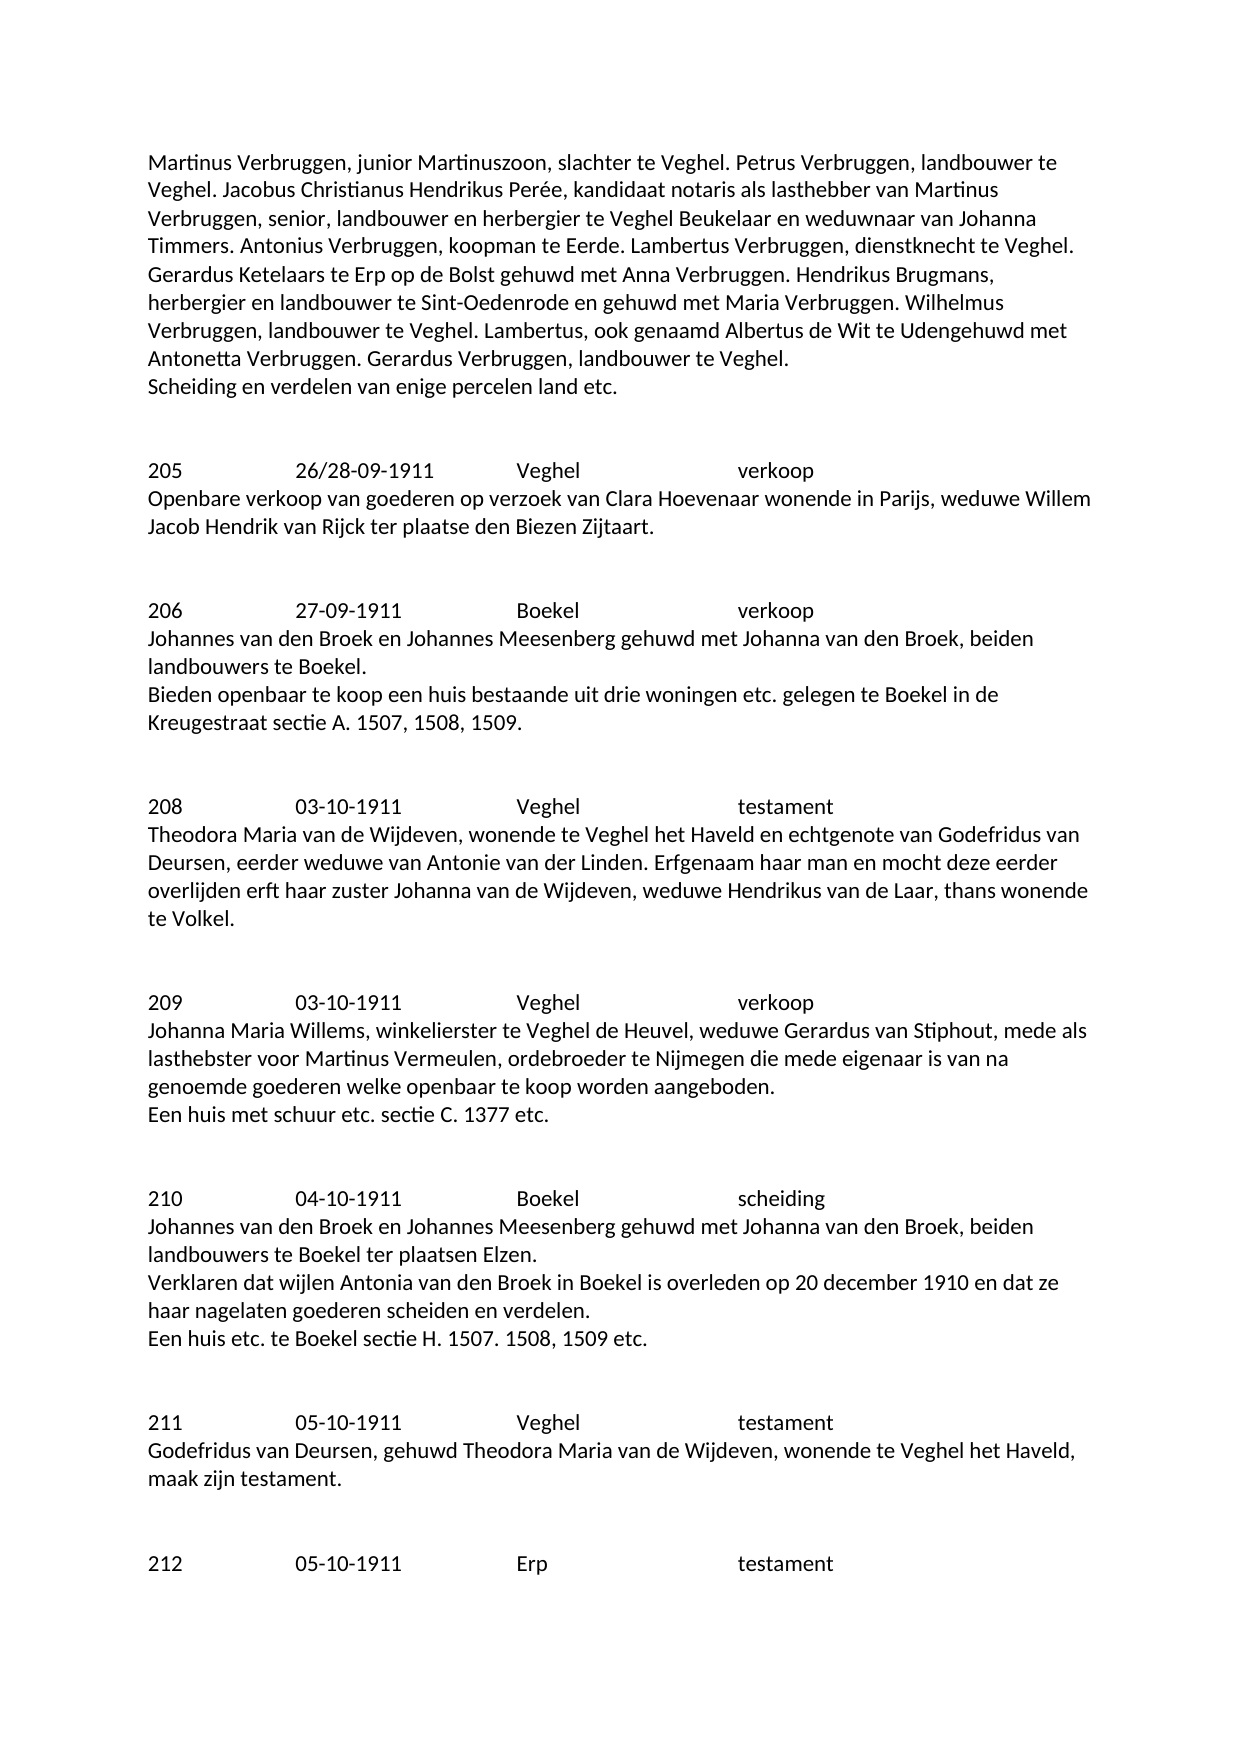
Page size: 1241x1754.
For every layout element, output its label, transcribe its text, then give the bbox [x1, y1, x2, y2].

text Openbare verkoop van goederen op verzoek van Clara Hoevenaar wonende in Parijs, weduwe Willem Jacob Hendrik van Rijck ter plaatse den Biezen Zijtaart. [148, 484, 1093, 540]
text Scheiding en verdelen van enige percelen land etc. [148, 372, 1093, 400]
text 206 27-09-1911 Boekel verkoop [148, 596, 1093, 624]
text Johannes van den Broek en Johannes Meesenberg gehuwd met Johanna van den Broek, beiden landbouwers te Boekel. [148, 624, 1093, 680]
text 209 03-10-1911 Veghel verkoop [148, 988, 1093, 1016]
text 212 05-10-1911 Erp testament [148, 1549, 1093, 1577]
text 211 05-10-1911 Veghel testament [148, 1408, 1093, 1437]
text Verklaren dat wijlen Antonia van den Broek in Boekel is overleden op 20 december 1910 en dat ze haar nagelaten goederen scheiden en verdelen. [148, 1268, 1093, 1324]
text 205 26/28-09-1911 Veghel verkoop [148, 456, 1093, 484]
text Een huis met schuur etc. sectie C. 1377 etc. [148, 1100, 1093, 1128]
text Theodora Maria van de Wijdeven, wonende te Veghel het Haveld en echtgenote van Godefridus van Deursen, eerder weduwe van Antonie van der Linden. Erfgenaam haar man en mocht deze eerder overlijden erft haar zuster Johanna van de Wijdeven, weduwe Hendrikus van de Laar, thans wonende te Volkel. [148, 820, 1093, 932]
text Godefridus van Deursen, gehuwd Theodora Maria van de Wijdeven, wonende te Veghel het Haveld, maak zijn testament. [148, 1437, 1093, 1493]
text Martinus Verbruggen, junior Martinuszoon, slachter te Veghel. Petrus Verbruggen, landbouwer te Veghel. Jacobus Christianus Hendrikus Perée, kandidaat notaris als lasthebber van Martinus Verbruggen, senior, landbouwer en herbergier te Veghel Beukelaar en weduwnaar van Johanna Timmers. Antonius Verbruggen, koopman te Eerde. Lambertus Verbruggen, dienstknecht te Veghel. Gerardus Ketelaars te Erp op de Bolst gehuwd met Anna Verbruggen. Hendrikus Brugmans, herbergier en landbouwer te Sint-Oedenrode en gehuwd met Maria Verbruggen. Wilhelmus Verbruggen, landbouwer te Veghel. Lambertus, ook genaamd Albertus de Wit te Udengehuwd met Antonetta Verbruggen. Gerardus Verbruggen, landbouwer te Veghel. [148, 148, 1093, 372]
text 208 03-10-1911 Veghel testament [148, 792, 1093, 820]
text 210 04-10-1911 Boekel scheiding [148, 1184, 1093, 1212]
text Johannes van den Broek en Johannes Meesenberg gehuwd met Johanna van den Broek, beiden landbouwers te Boekel ter plaatsen Elzen. [148, 1212, 1093, 1268]
text Johanna Maria Willems, winkelierster te Veghel de Heuvel, weduwe Gerardus van Stiphout, mede als lasthebster voor Martinus Vermeulen, ordebroeder te Nijmegen die mede eigenaar is van na genoemde goederen welke openbaar te koop worden aangeboden. [148, 1016, 1093, 1100]
text Bieden openbaar te koop een huis bestaande uit drie woningen etc. gelegen te Boekel in de Kreugestraat sectie A. 1507, 1508, 1509. [148, 680, 1093, 736]
text Een huis etc. te Boekel sectie H. 1507. 1508, 1509 etc. [148, 1324, 1093, 1352]
